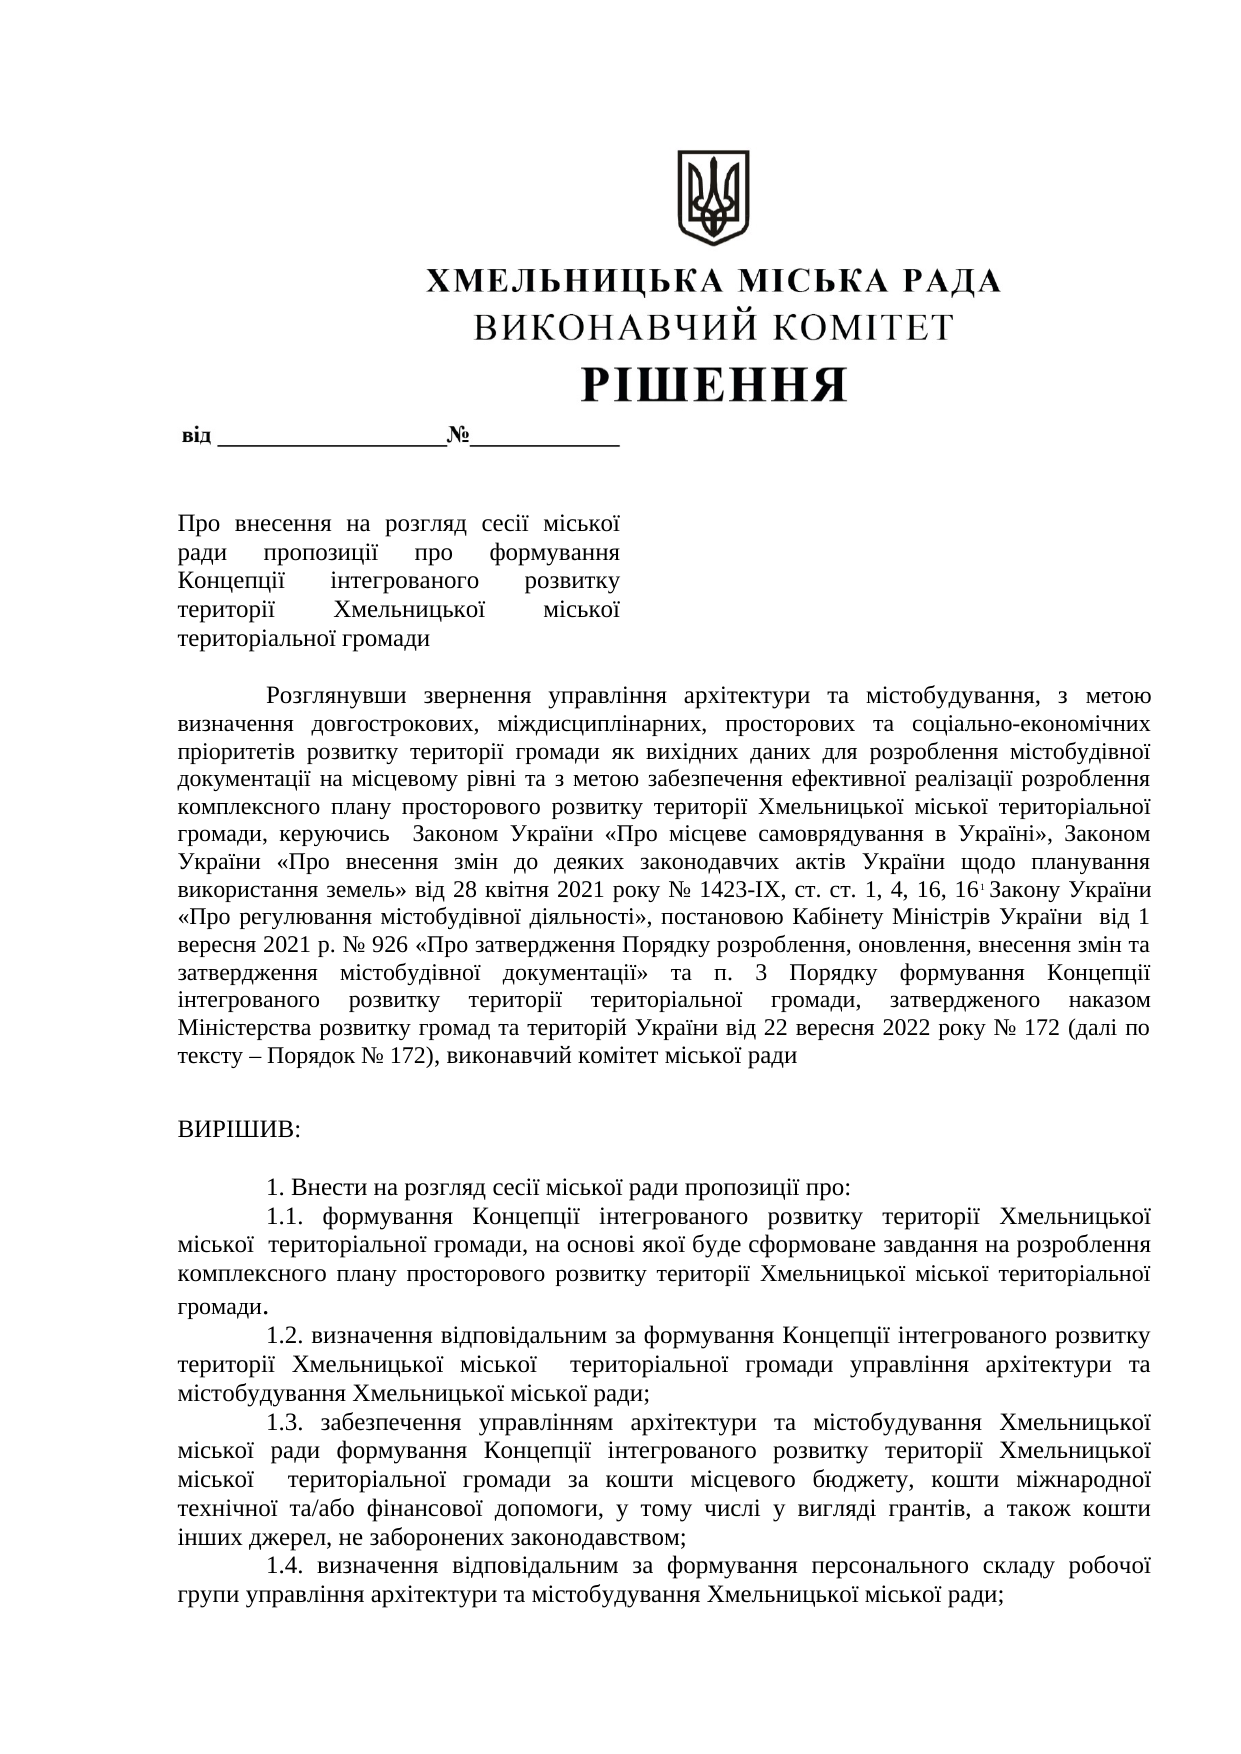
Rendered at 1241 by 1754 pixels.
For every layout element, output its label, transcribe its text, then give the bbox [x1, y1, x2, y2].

text 1. Внести на розгляд сесії міської ради пропозиції про: [177, 1172, 1152, 1201]
text Про внесення на розгляд сесії міської ради пропозиції про формування Концепції інтегрованого розвитку території Хмельницької міської територіальної громади [177, 508, 620, 652]
text 1.4. визначення відповідальним за формування персонального складу робочої групи управління архітектури та містобудування Хмельницької міської ради; [177, 1551, 1152, 1608]
text 1.1. формування Концепції інтегрованого розвитку території Хмельницької міської територіальної громади, на основі якої буде сформоване завдання на розроблення комплексного плану просторового розвитку території Хмельницької міської територіальної громади. [177, 1201, 1152, 1321]
text Розглянувши звернення управління архітектури та містобудування, з метою визначення довгострокових, міждисциплінарних, просторових та соціально-економічних пріоритетів розвитку території громади як вихідних даних для розроблення містобудівної документації на місцевому рівні та з метою забезпечення ефективної реалізації розроблення комплексного плану просторового розвитку території Хмельницької міської територіальної громади, керуючись Законом України «Про місцеве самоврядування в Україні», Законом України «Про внесення змін до деяких законодавчих актів України щодо планування використання земель» від 28 квітня 2021 року № 1423-IX, ст. ст. 1, 4, 16, 161 Закону України «Про регулювання містобудівної діяльності», постановою Кабінету Міністрів України від 1 вересня 2021 р. № 926 «Про затвердження Порядку розроблення, оновлення, внесення змін та затвердження містобудівної документації» та п. 3 Порядку формування Концепції інтегрованого розвитку території територіальної громади, затвердженого наказом Міністерства розвитку громад та територій України від 22 вересня 2022 року № 172 (далі по тексту – Порядок № 172), виконавчий комітет міської ради [177, 680, 1152, 1069]
text 1.2. визначення відповідальним за формування Концепції інтегрованого розвитку території Хмельницької міської територіальної громади управління архітектури та містобудування Хмельницької міської ради; [177, 1321, 1152, 1407]
picture [177, 147, 1005, 451]
text 1.3. забезпечення управлінням архітектури та містобудування Хмельницької міської ради формування Концепції інтегрованого розвитку території Хмельницької міської територіальної громади за кошти місцевого бюджету, кошти міжнародної технічної та/або фінансової допомоги, у тому числі у вигляді грантів, а також кошти інших джерел, не заборонених законодавством; [177, 1407, 1152, 1551]
text ВИРІШИВ: [177, 1114, 1152, 1143]
